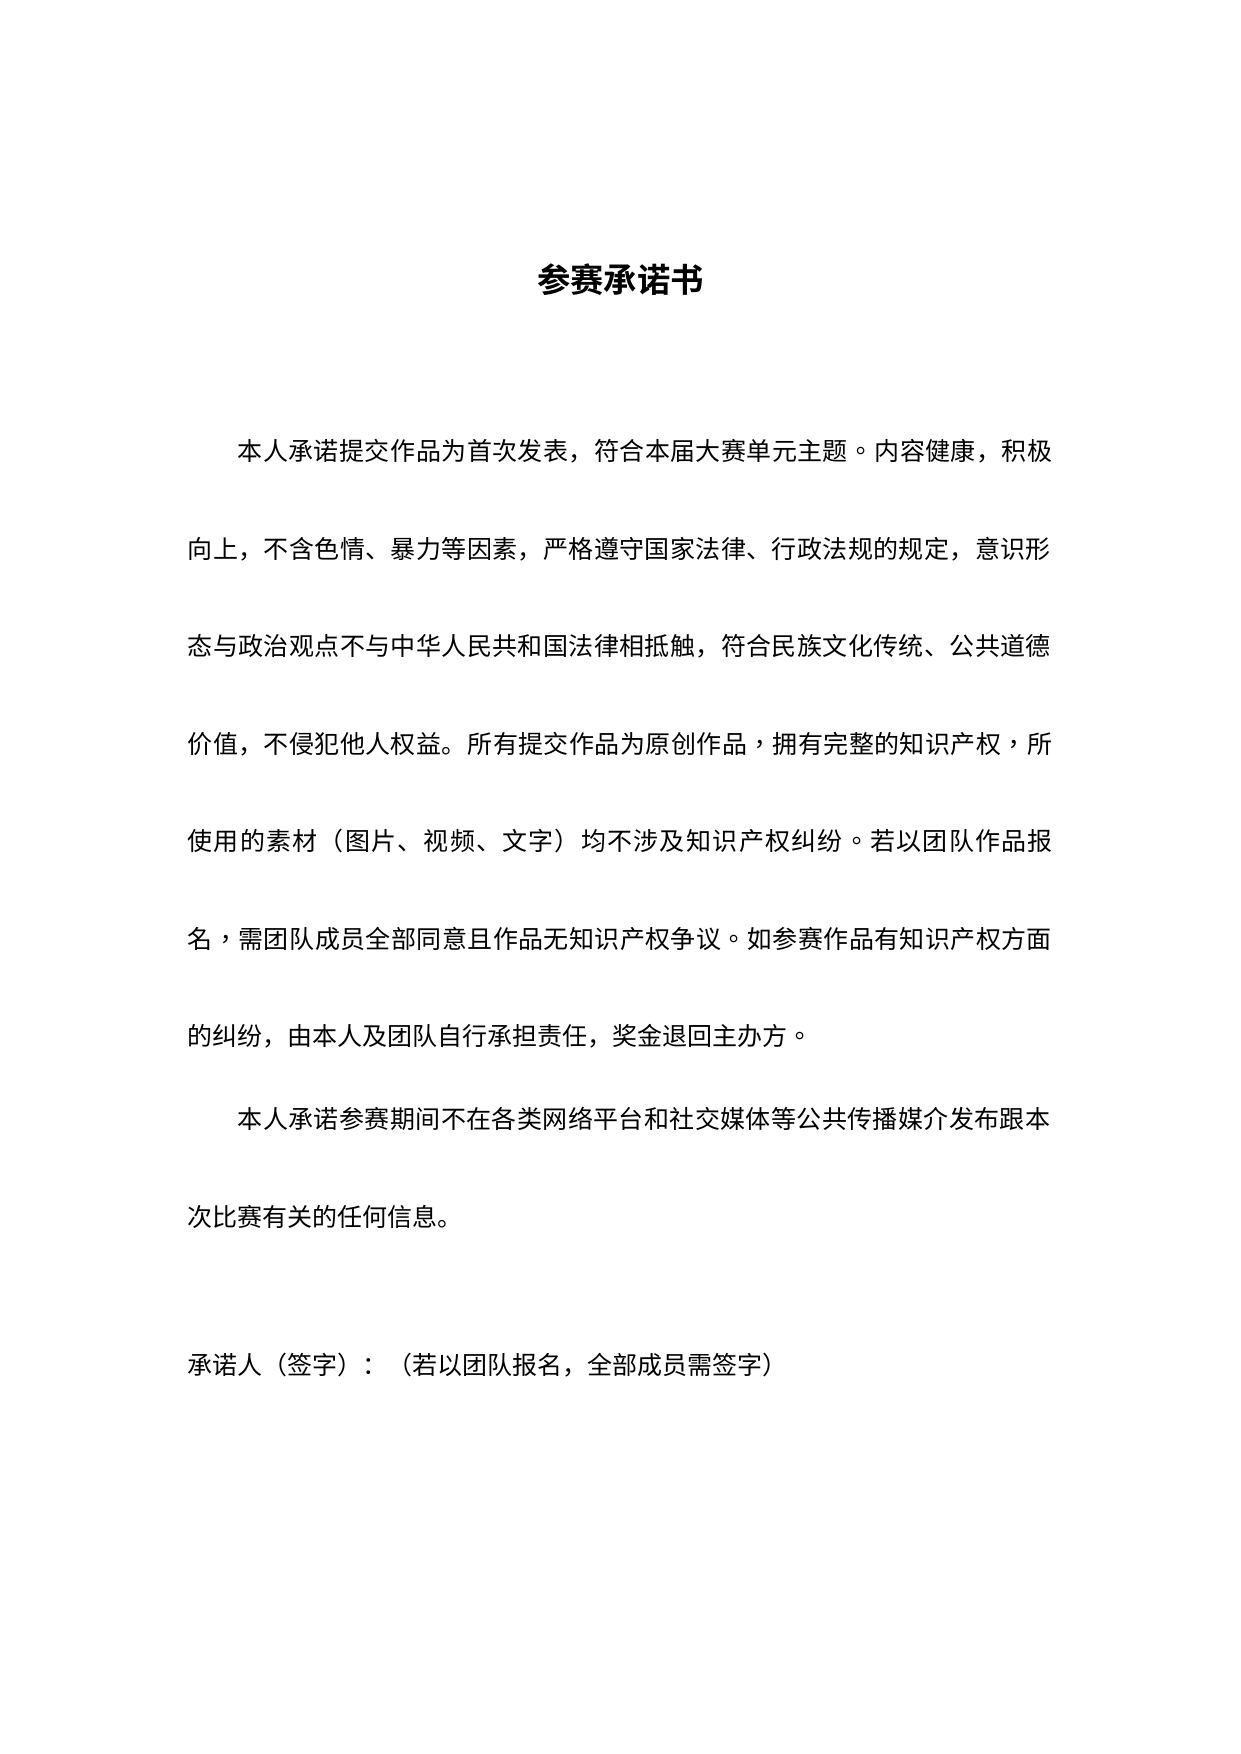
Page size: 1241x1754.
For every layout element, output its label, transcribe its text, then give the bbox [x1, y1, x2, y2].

text 承诺人（签字）：（若以团队报名，全部成员需签字） [187, 1331, 1053, 1396]
text 本人承诺参赛期间不在各类网络平台和社交媒体等公共传播媒介发布跟本次比赛有关的任何信息。 [187, 1085, 1053, 1248]
text 参赛承诺书 [187, 245, 1053, 310]
text 本人承诺提交作品为首次发表，符合本届大赛单元主题。内容健康，积极向上，不含色情、暴力等因素，严格遵守国家法律、行政法规的规定，意识形态与政治观点不与中华人民共和国法律相抵触，符合民族文化传统、公共道德价值，不侵犯他人权益。所有提交作品为原创作品，拥有完整的知识产权，所使用的素材（图片、视频、文字）均不涉及知识产权纠纷。若以团队作品报名，需团队成员全部同意且作品无知识产权争议。如参赛作品有知识产权方面的纠纷，由本人及团队自行承担责任，奖金退回主办方。 [187, 417, 1053, 1067]
